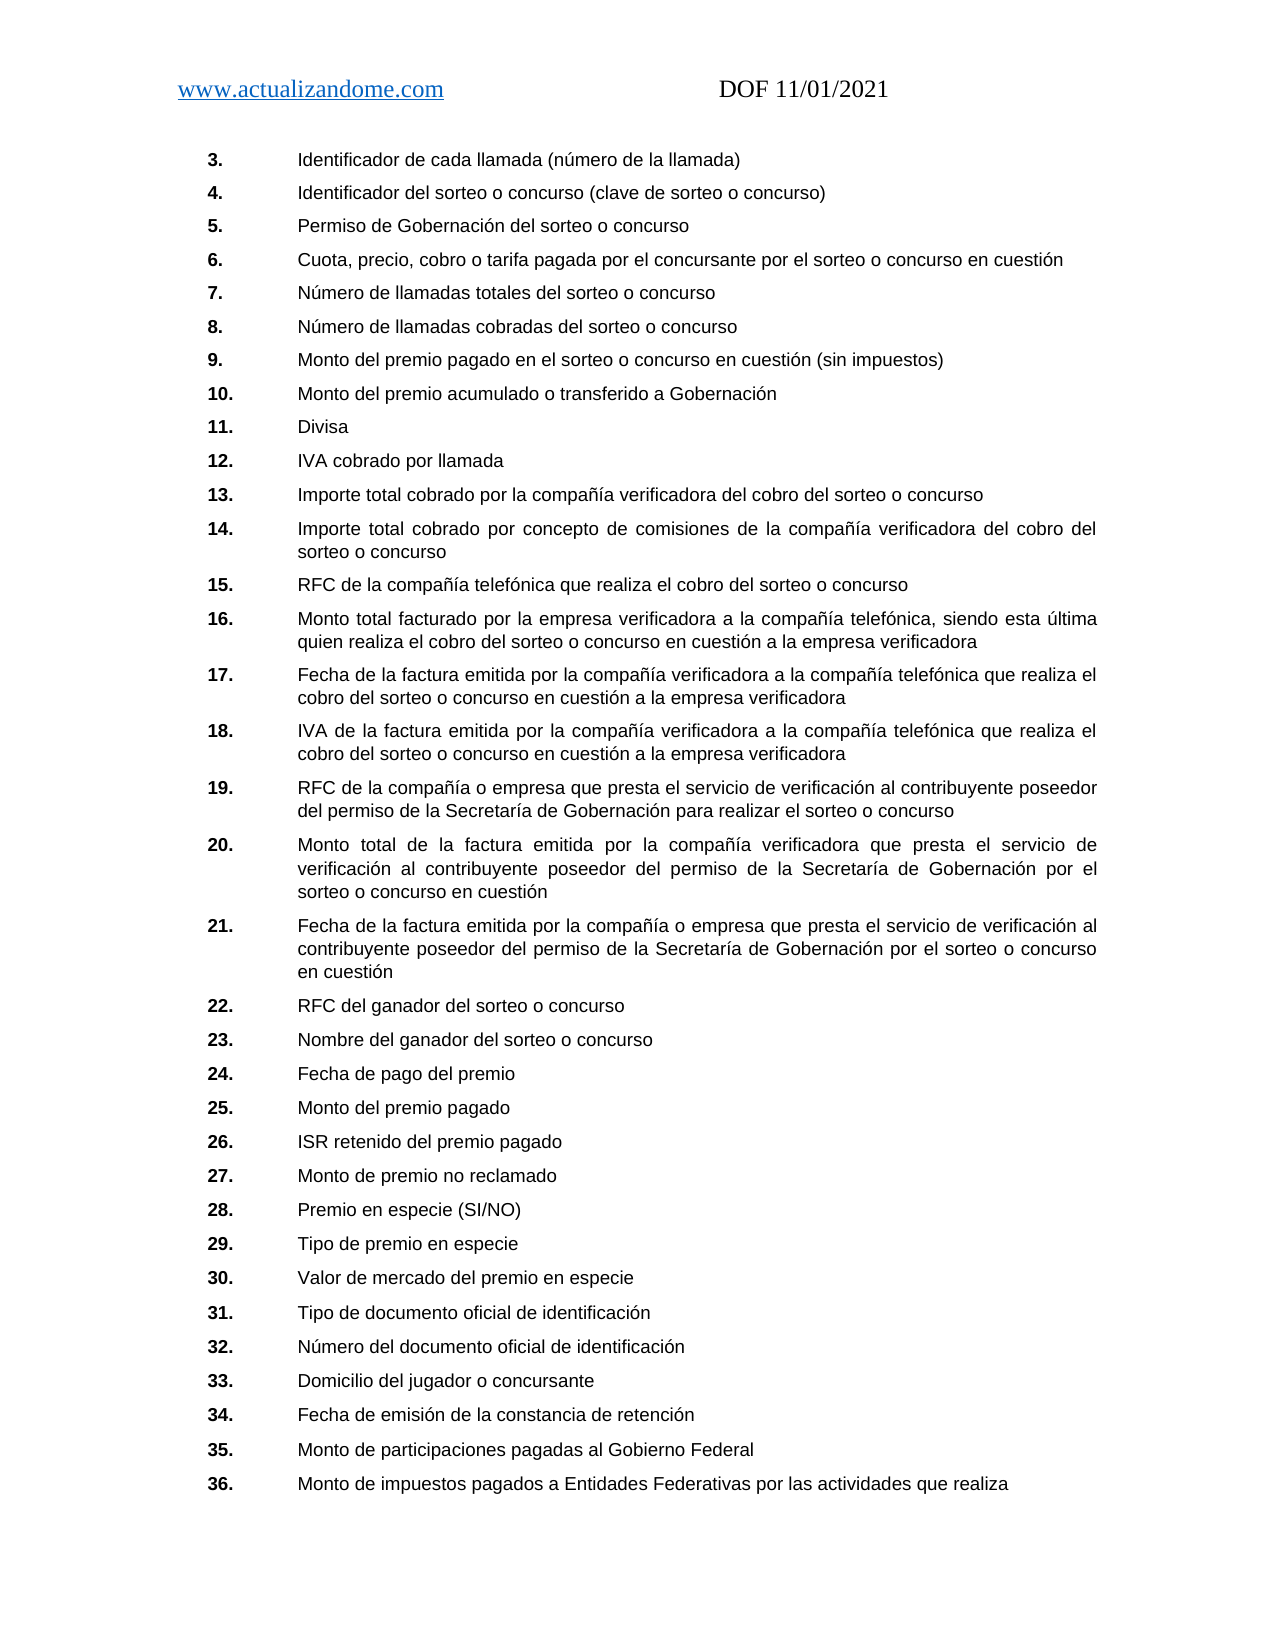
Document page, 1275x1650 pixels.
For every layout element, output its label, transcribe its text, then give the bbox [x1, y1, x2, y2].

text 27. Monto de premio no reclamado [207, 1163, 1098, 1187]
text 10. Monto del premio acumulado o transferido a Gobernación [207, 382, 1098, 404]
text 34. Fecha de emisión de la constancia de retención [207, 1403, 1098, 1427]
text 28. Premio en especie (SI/NO) [207, 1197, 1098, 1221]
text 8. Número de llamadas cobradas del sorteo o concurso [207, 315, 1098, 338]
text 29. Tipo de premio en especie [207, 1232, 1098, 1255]
text 20. Monto total de la factura emitida por la compañía verificadora que presta el servicio de verificación al contribuyente poseedor del permiso de la Secretaría de Gobernación por el sorteo o concurso en cuestión [207, 833, 1098, 903]
text 4. Identificador del sorteo o concurso (clave de sorteo o concurso) [207, 181, 1098, 204]
text 30. Valor de mercado del premio en especie [207, 1266, 1098, 1289]
text 33. Domicilio del jugador o concursante [207, 1369, 1098, 1392]
text 3. Identificador de cada llamada (número de la llamada) [207, 148, 1098, 171]
text 5. Permiso de Gobernación del sorteo o concurso [207, 214, 1098, 237]
text 13. Importe total cobrado por la compañía verificadora del cobro del sorteo o concurso [207, 483, 1098, 507]
text 7. Número de llamadas totales del sorteo o concurso [207, 281, 1098, 304]
text 35. Monto de participaciones pagadas al Gobierno Federal [207, 1437, 1098, 1461]
text 36. Monto de impuestos pagados a Entidades Federativas por las actividades que realiza [207, 1471, 1098, 1495]
text 17. Fecha de la factura emitida por la compañía verificadora a la compañía telefónica que realiza el cobro del sorteo o concurso en cuestión a la empresa verificadora [207, 663, 1098, 709]
text 14. Importe total cobrado por concepto de comisiones de la compañía verificadora del cobro del sorteo o concurso [207, 517, 1098, 563]
text 32. Número del documento oficial de identificación [207, 1334, 1098, 1358]
text 15. RFC de la compañía telefónica que realiza el cobro del sorteo o concurso [207, 573, 1098, 596]
text 24. Fecha de pago del premio [207, 1062, 1098, 1085]
text 31. Tipo de documento oficial de identificación [207, 1300, 1098, 1324]
text 21. Fecha de la factura emitida por la compañía o empresa que presta el servicio de verificación al contribuyente poseedor del permiso de la Secretaría de Gobernación por el sorteo o concurso en cuestión [207, 914, 1098, 984]
text 22. RFC del ganador del sorteo o concurso [207, 994, 1098, 1017]
text 19. RFC de la compañía o empresa que presta el servicio de verificación al contribuyente poseedor del permiso de la Secretaría de Gobernación para realizar el sorteo o concurso [207, 776, 1098, 823]
text 25. Monto del premio pagado [207, 1096, 1098, 1119]
text 26. ISR retenido del premio pagado [207, 1129, 1098, 1153]
text 23. Nombre del ganador del sorteo o concurso [207, 1028, 1098, 1051]
text 12. IVA cobrado por llamada [207, 448, 1098, 472]
text 11. Divisa [207, 415, 1098, 438]
text 9. Monto del premio pagado en el sorteo o concurso en cuestión (sin impuestos) [207, 348, 1098, 371]
text 6. Cuota, precio, cobro o tarifa pagada por el concursante por el sorteo o concurso en cuestión [207, 248, 1098, 271]
text 18. IVA de la factura emitida por la compañía verificadora a la compañía telefónica que realiza el cobro del sorteo o concurso en cuestión a la empresa verificadora [207, 719, 1098, 765]
text 16. Monto total facturado por la empresa verificadora a la compañía telefónica, siendo esta última quien realiza el cobro del sorteo o concurso en cuestión a la empresa verificadora [207, 607, 1098, 653]
